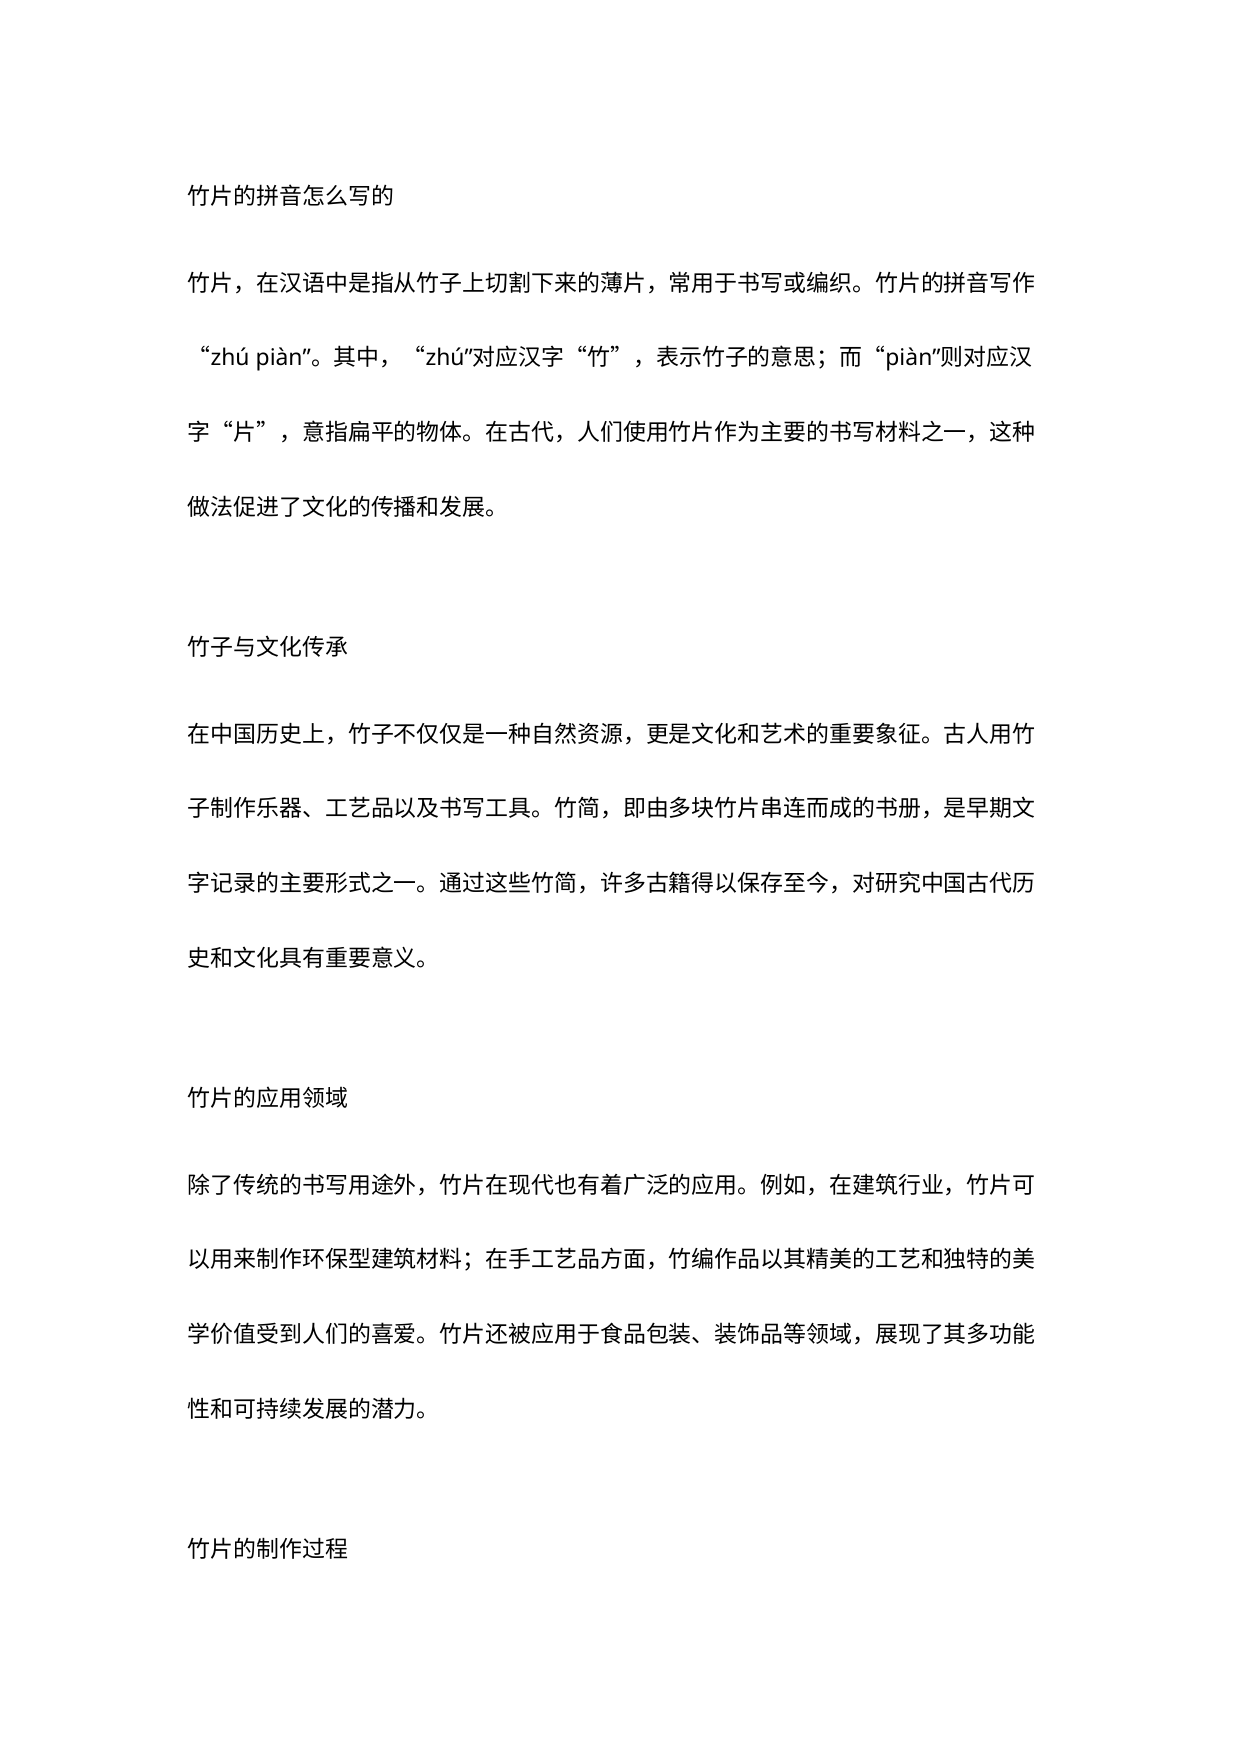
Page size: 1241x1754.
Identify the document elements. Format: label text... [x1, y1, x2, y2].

text 竹片的拼音怎么写的 [187, 162, 1053, 227]
text 竹片，在汉语中是指从竹子上切割下来的薄片，常用于书写或编织。竹片的拼音写作“zhú piàn”。其中，“zhú”对应汉字“竹”，表示竹子的意思；而“piàn”则对应汉字“片”，意指扁平的物体。在古代，人们使用竹片作为主要的书写材料之一，这种做法促进了文化的传播和发展。 [187, 248, 1053, 538]
text 竹片的制作过程 [187, 1515, 1053, 1580]
text 竹片的应用领域 [187, 1064, 1053, 1129]
text 在中国历史上，竹子不仅仅是一种自然资源，更是文化和艺术的重要象征。古人用竹子制作乐器、工艺品以及书写工具。竹简，即由多块竹片串连而成的书册，是早期文字记录的主要形式之一。通过这些竹简，许多古籍得以保存至今，对研究中国古代历史和文化具有重要意义。 [187, 699, 1053, 989]
text 竹子与文化传承 [187, 613, 1053, 678]
text 除了传统的书写用途外，竹片在现代也有着广泛的应用。例如，在建筑行业，竹片可以用来制作环保型建筑材料；在手工艺品方面，竹编作品以其精美的工艺和独特的美学价值受到人们的喜爱。竹片还被应用于食品包装、装饰品等领域，展现了其多功能性和可持续发展的潜力。 [187, 1151, 1053, 1440]
